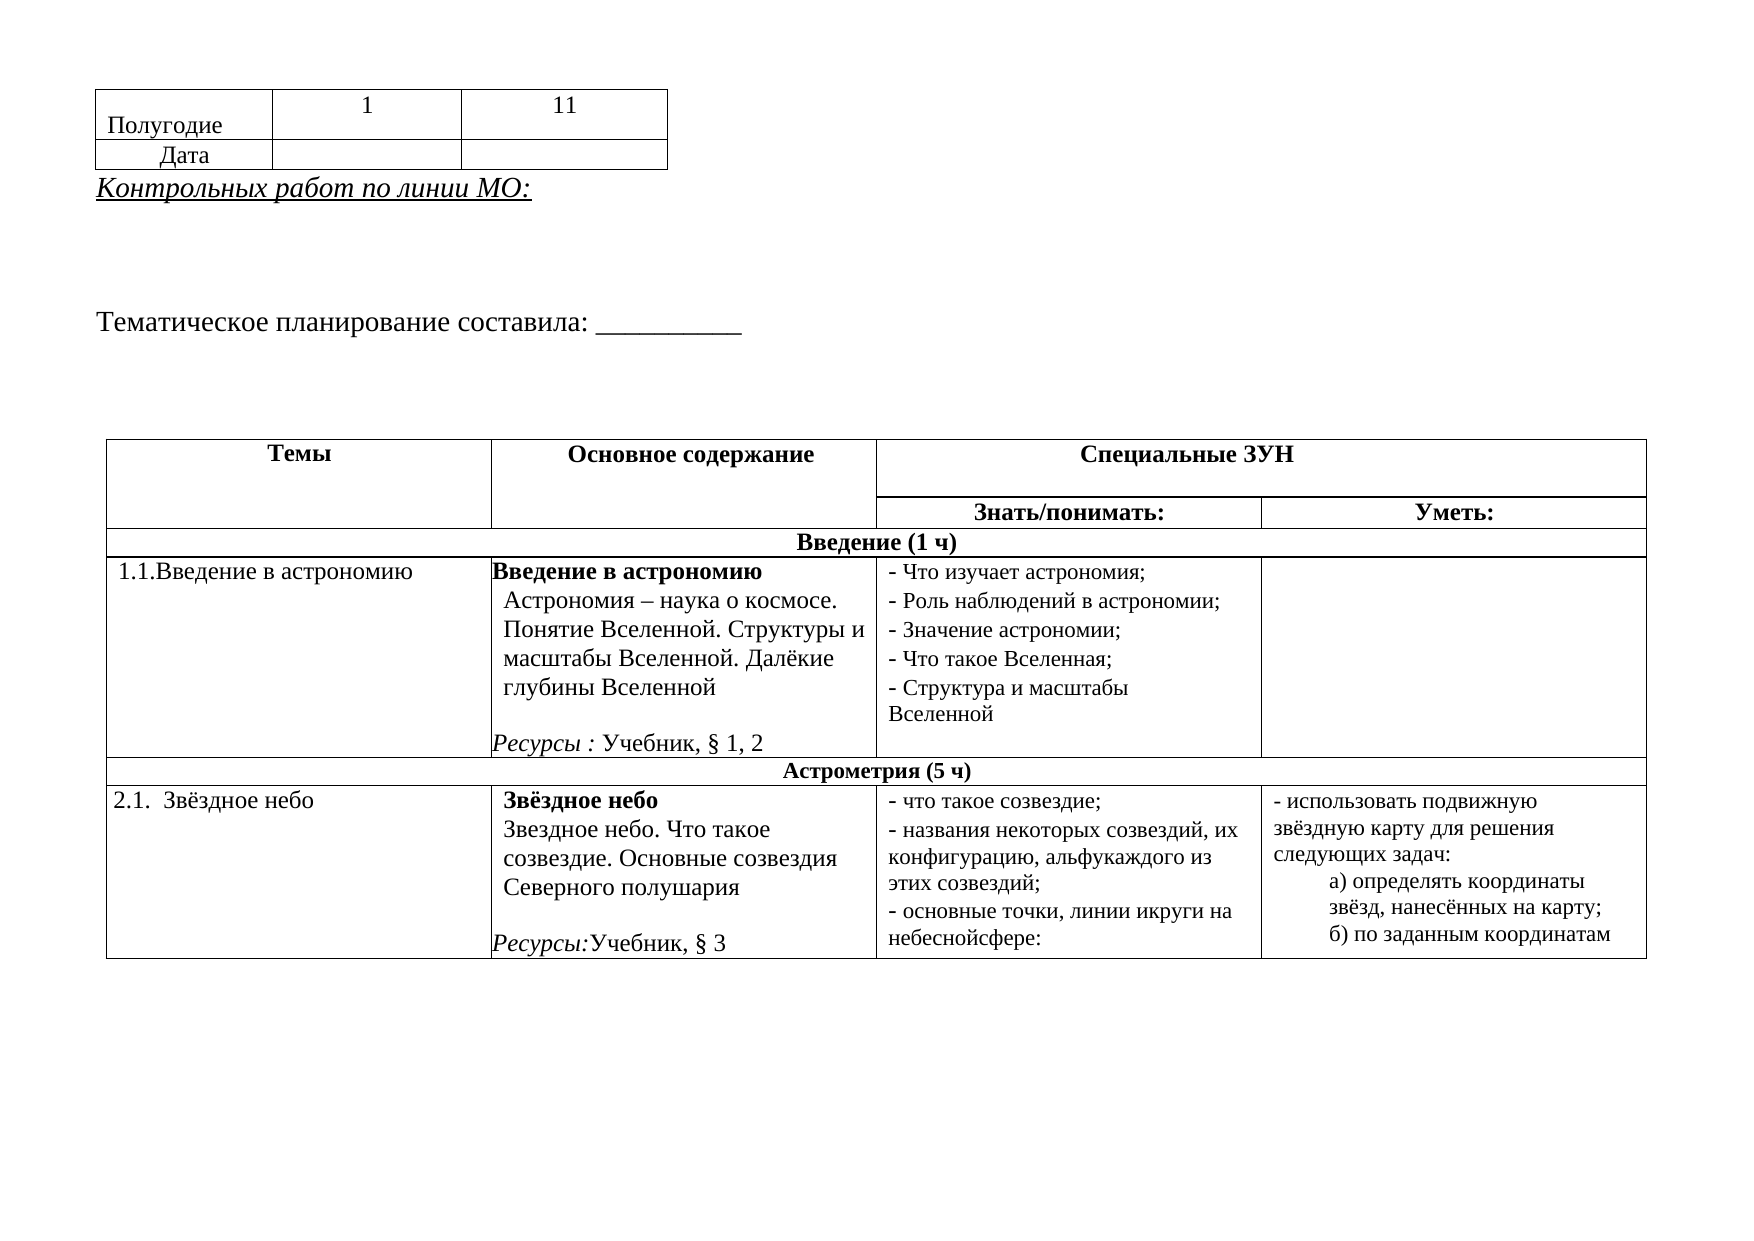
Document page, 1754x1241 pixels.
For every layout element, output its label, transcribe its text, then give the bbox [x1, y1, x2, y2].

table_cell Дата [96, 140, 272, 169]
table_cell Введение в астрономию Астрономия – наука о космосе. Понятие Вселенной. Структуры и масштабы Вселенной. Далёкие глубины Вселенной Ресурсы : Учебник, § 1, 2 [492, 558, 876, 757]
table_cell [273, 140, 461, 169]
table_cell Астрометрия (5 ч) [107, 758, 1646, 785]
table_header 1 [273, 90, 461, 139]
table_header Основное содержание [492, 440, 876, 527]
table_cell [1262, 786, 1646, 958]
table_header Темы [107, 440, 491, 527]
table_cell Введение (1 ч) [107, 529, 1646, 556]
table_cell 1.1.Введение в астрономию [107, 558, 491, 757]
table_cell [1262, 558, 1646, 757]
table_cell Знать/понимать: [877, 498, 1261, 527]
text Контрольных работ по линии МО: [96, 170, 1660, 204]
table_cell 2.1. Звёздное небо [107, 786, 491, 958]
table_cell Что изучает астрономия; Роль наблюдений в астрономии; Значение астрономии; Что такое Вселенная; Структура и масштабы Вселенной [877, 558, 1261, 757]
table_header Специальные ЗУН [877, 440, 1646, 496]
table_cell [877, 786, 1261, 958]
table_header Полугодие [96, 90, 272, 139]
table_cell Звёздное небо Звездное небо. Что такое созвездие. Основные созвездия Северного полушария Ресурсы:Учебник, § 3 [492, 786, 876, 958]
text Тематическое планирование составила: __________ [96, 304, 1660, 338]
table_cell [462, 140, 667, 169]
table_header 11 [462, 90, 667, 139]
table_cell Уметь: [1262, 498, 1646, 527]
